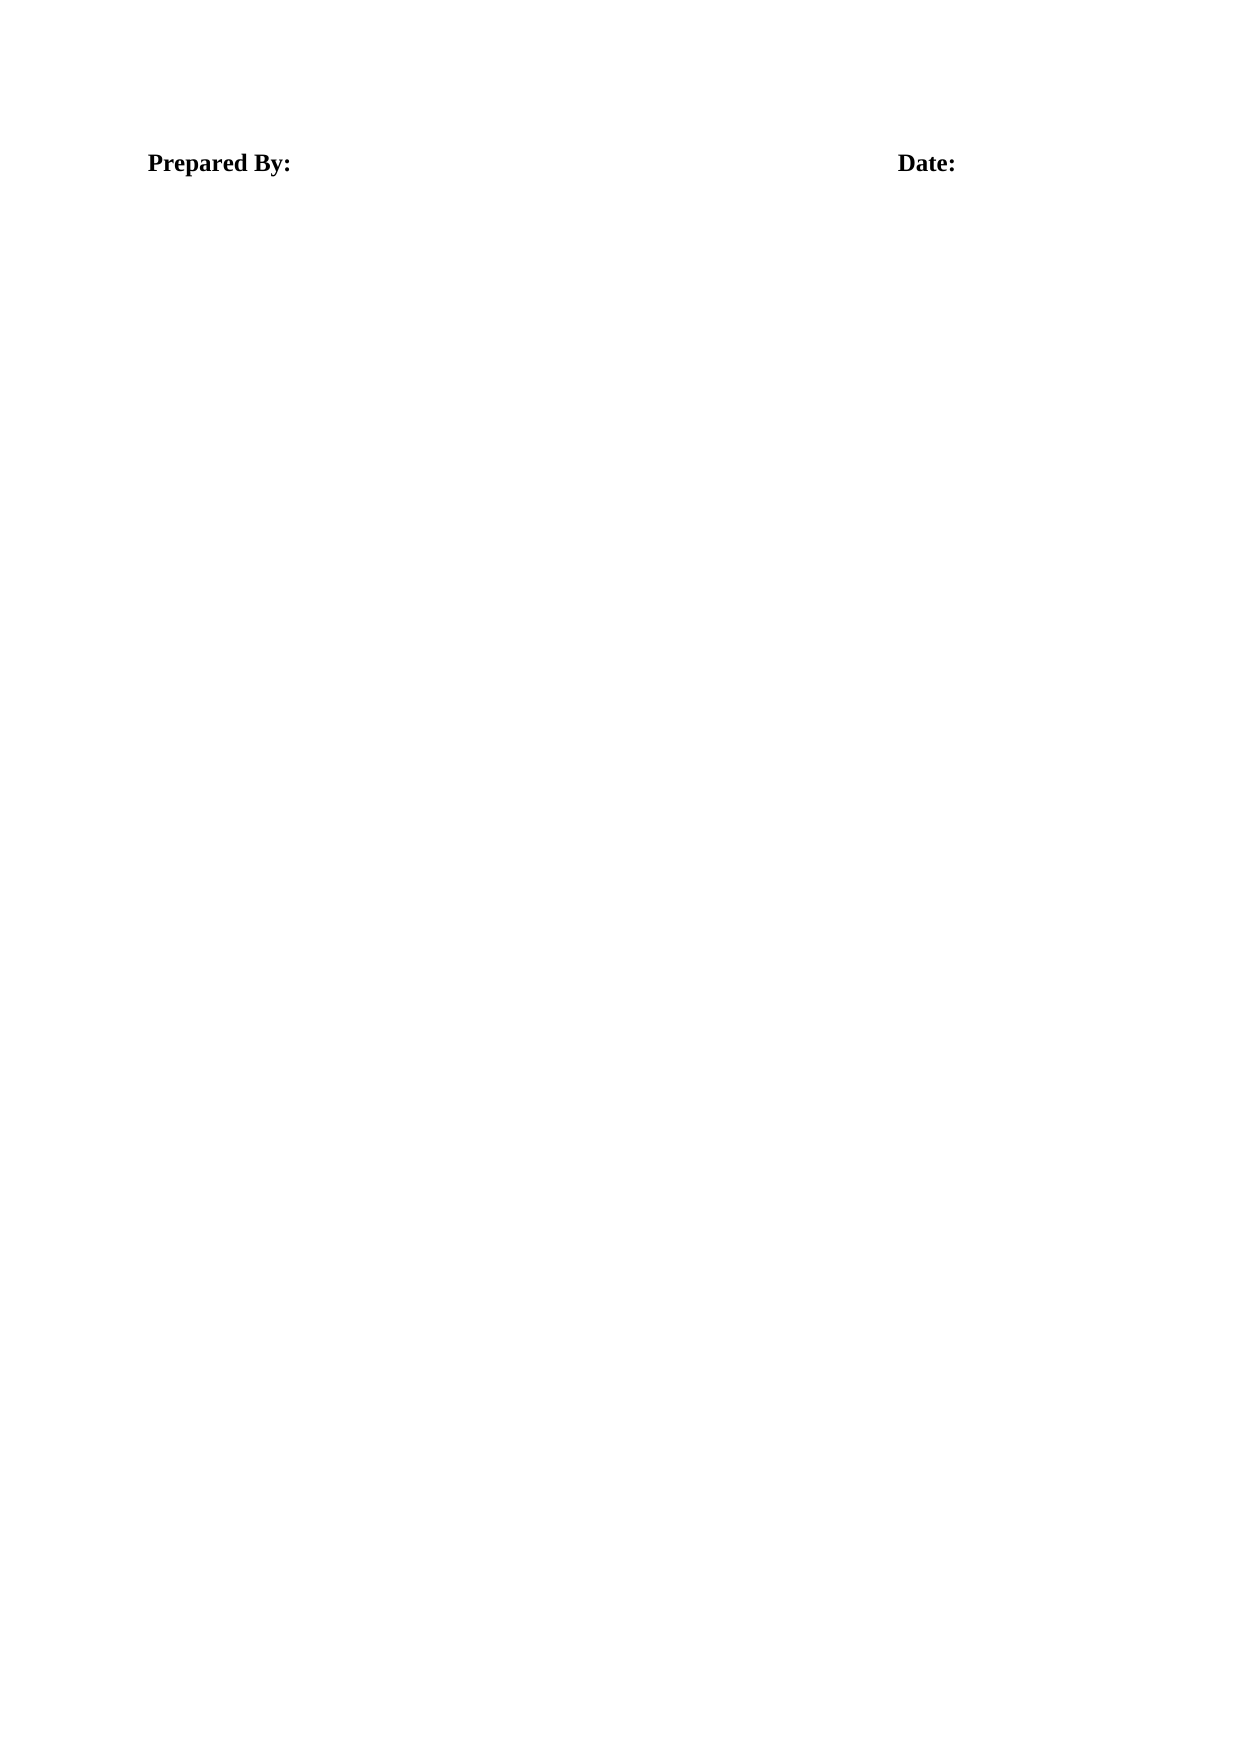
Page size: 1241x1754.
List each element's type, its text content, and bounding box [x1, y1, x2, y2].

text Prepared By: Date: [148, 148, 1093, 176]
